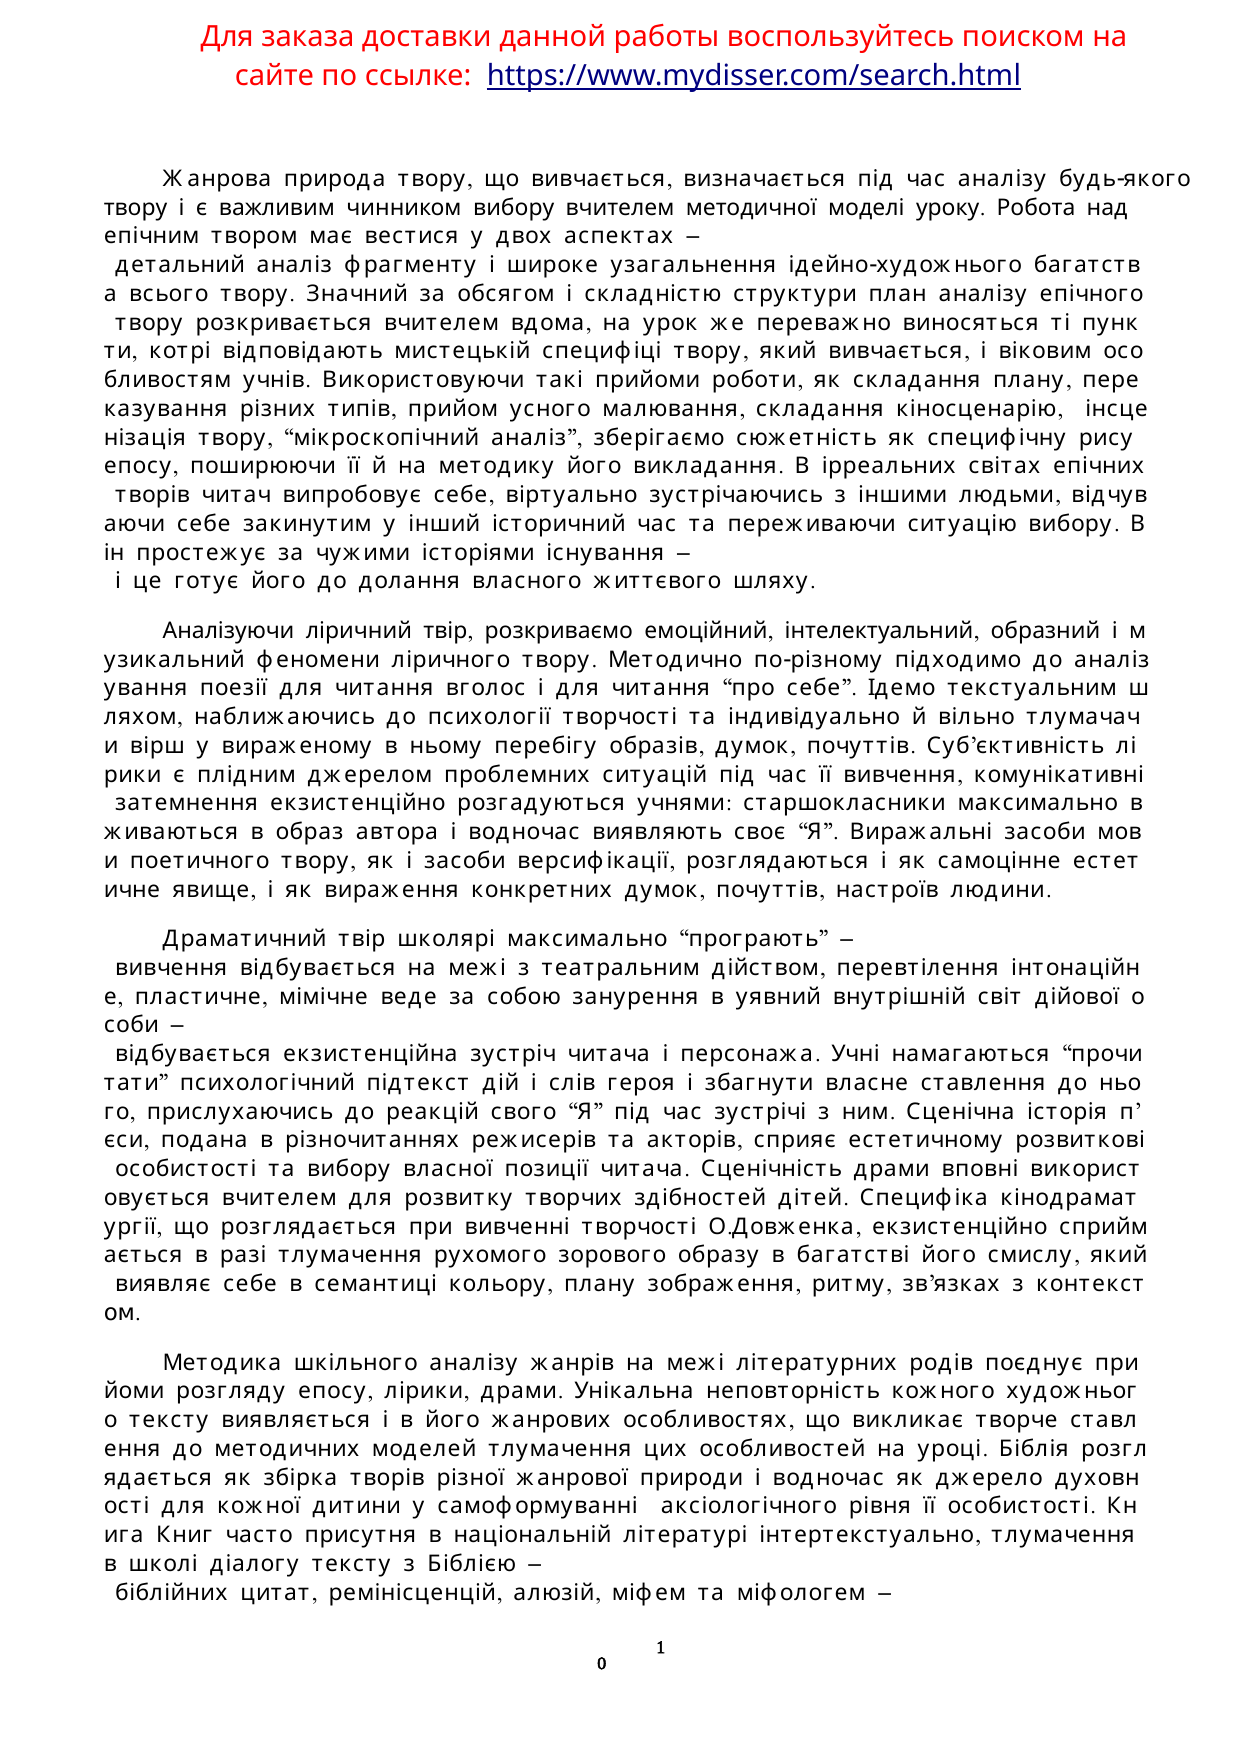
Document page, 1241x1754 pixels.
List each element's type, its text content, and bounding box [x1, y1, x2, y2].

text Драматичнийтвіршколярімаксимально“програють”–вивченнявідбуваєтьсянамежізтеатральнимдійствомперевтіленняінтонаційнепластичнемімічневедезасобоюзануреннявуявнийвнутрішнійсвітдійовоїособи–відбуваєтьсяекзистенційназустріччитачаіперсонажаУчнінамагаються“прочитати”психологічнийпідтекстдійіслівгерояізбагнутивласнеставленнядоньогоприслухаючисьдореакційсвого“Я”підчасзустрічізнимСценічнаісторіяп’єсиподанаврізночитанняхрежисерівтаакторівсприяєестетичномурозвитковіособистостітавиборувласноїпозиціїчитачаСценічністьдрамивповнівикористовуєтьсявчителемдлярозвиткутворчихздібностейдітейСпецифікакінодраматургіїщорозглядаєтьсяпрививченнітворчостіОДовженкаекзистенційносприймаєтьсявразітлумаченнярухомогозоровогообразувбагатствійогосмислуякийвиявляєсебевсемантицікольорупланузображенняритмузв’язкахзконтекстом [103, 923, 1152, 1325]
text ЖанроваприродатворущовивчаєтьсявизначаєтьсяпідчасаналізубудьякоготворуієважливимчинникомвиборувчителемметодичноїмоделіурокуРоботанадепічнимтвороммаєвестисяудвохаспектах–детальнийаналізфрагментуіширокеузагальненняідейнохудожньогобагатствавсьоготворуЗначнийзаобсягоміскладністюструктуриплананалізуепічноготворурозкриваєтьсявчителемвдоманаурокжепереважновиносятьсятіпунктикотрівідповідаютьмистецькійспецифіцітворуякийвивчаєтьсяівіковимособливостямучнівВикористовуючитакіприйомироботиякскладанняпланупереказуваннярізнихтипівприйомусногомалюванняскладаннякіносценаріюінсценізаціятвору“мікроскопічнийаналіз”зберігаємосюжетністьякспецифічнурисуепосупоширюючиїїйнаметодикуйоговикладанняВірреальнихсвітахепічнихтворівчитачвипробовуєсебевіртуальнозустрічаючисьзіншимилюдьмивідчуваючисебезакинутимуіншийісторичнийчастапереживаючиситуаціювиборуВінпростежуєзачужимиісторіямиіснування–іцеготуєйогододоланнявласногожиттєвогошляху [103, 162, 1152, 594]
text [103, 1346, 1152, 1605]
text АналізуючиліричнийтвіррозкриваємоемоційнийінтелектуальнийобразнийімузикальнийфеномениліричноготворуМетодичнопорізномупідходимодоаналізуванняпоезіїдлячитаннявголосідлячитання“просебе”ІдемотекстуальнимшляхомнаближаючисьдопсихологіїтворчостітаіндивідуальнойвільнотлумачачивіршувираженомувньомуперебігуобразівдумокпочуттівСуб’єктивністьлірикиєпліднимджереломпроблемнихситуаційпідчасїївивченнякомунікативнізатемненняекзистенційнорозгадуютьсяучнямистаршокласникимаксимальновживаютьсявобразавтораіводночасвиявляютьсвоє“Я”Виражальнізасобимовипоетичноготворуякізасобиверсифікаціїрозглядаютьсяіяксамоціннеестетичнеявищеіяквираженняконкретнихдумокпочуттівнастроївлюдини [103, 614, 1152, 902]
